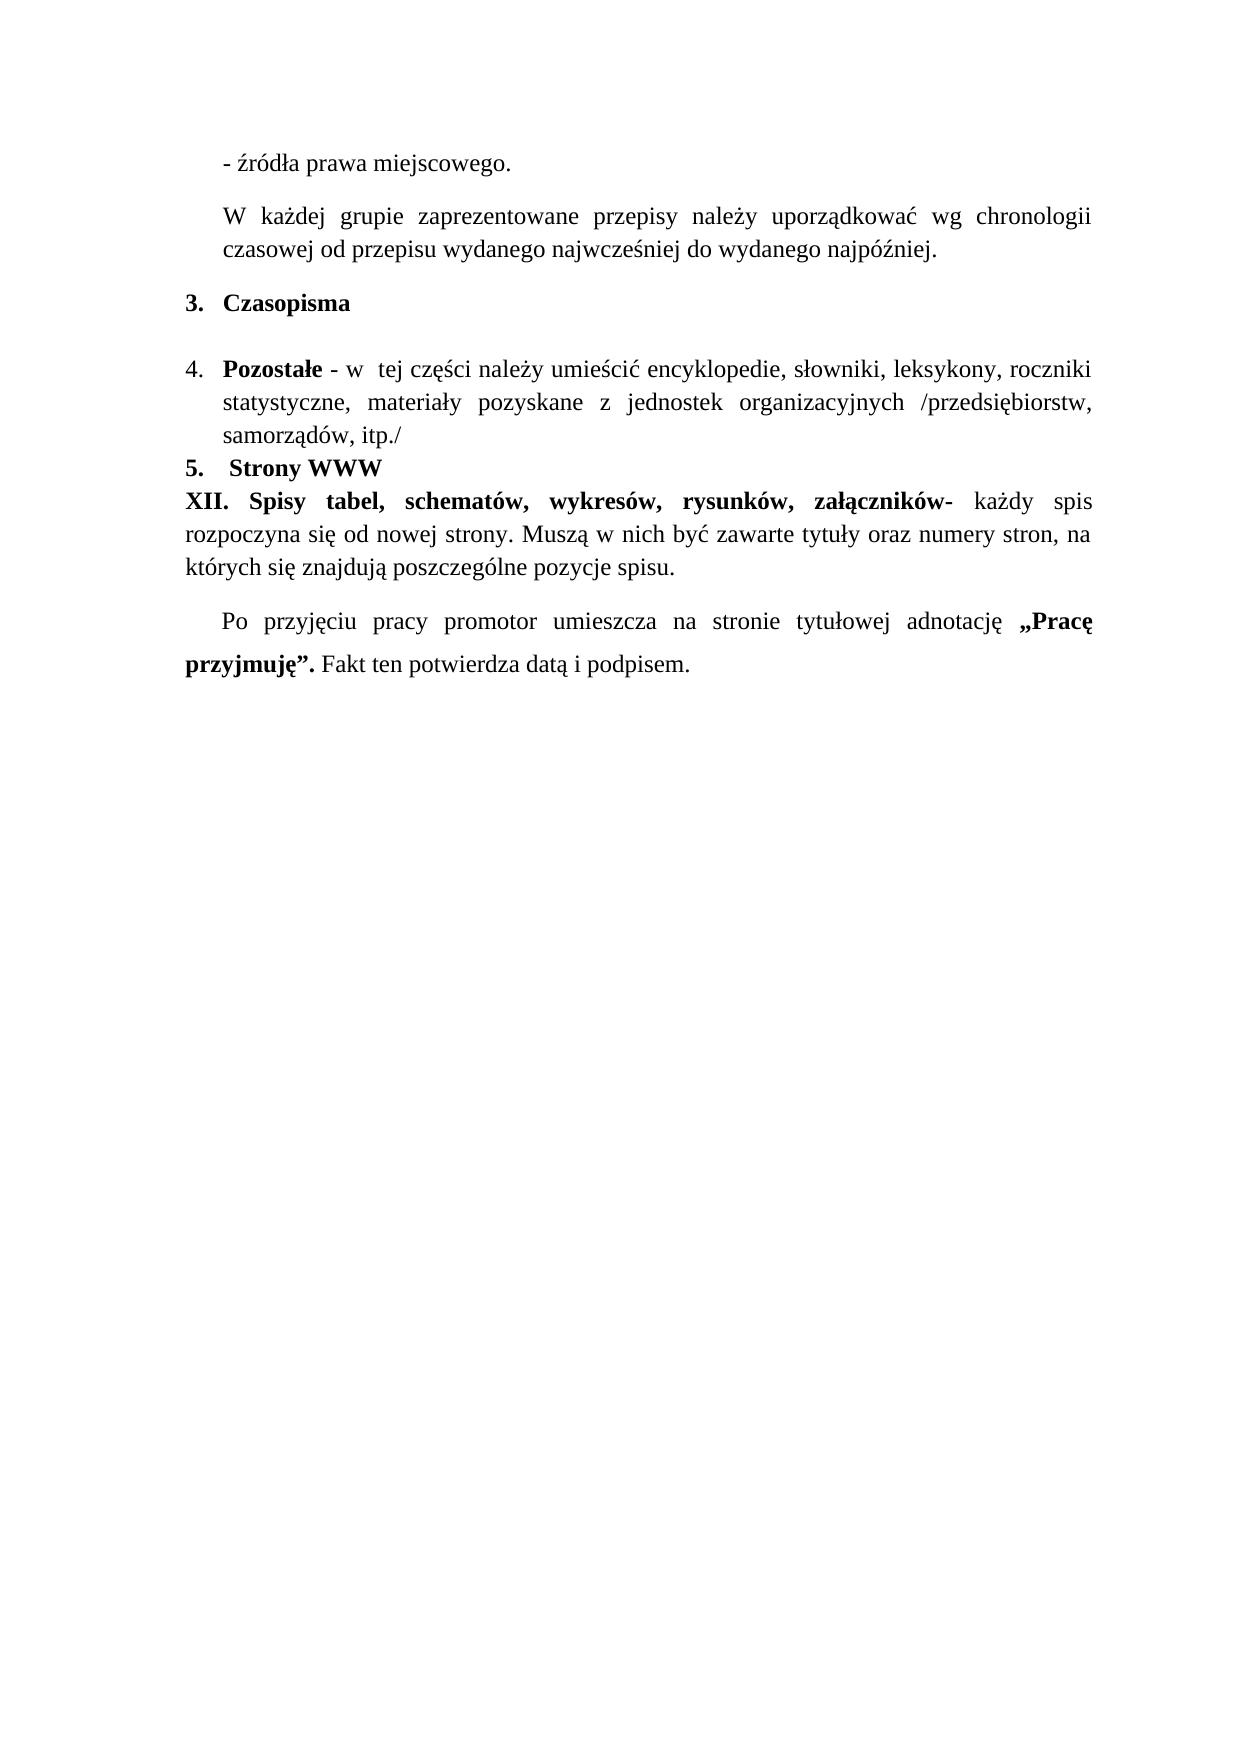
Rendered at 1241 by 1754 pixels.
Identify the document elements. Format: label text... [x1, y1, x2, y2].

list Strony WWW [185, 453, 1093, 482]
list Pozostałe - w tej części należy umieścić encyklopedie, słowniki, leksykony, roczniki statystyczne, materiały pozyskane z jednostek organizacyjnych /przedsiębiorstw, samorządów, itp./ [185, 354, 1093, 449]
text Po przyjęciu pracy promotor umieszcza na stronie tytułowej adnotację „Pracę przyjmuję”. Fakt ten potwierdza datą i podpisem. [185, 606, 1093, 678]
text - źródła prawa miejscowego. [223, 148, 1093, 176]
text XII. Spisy tabel, schematów, wykresów, rysunków, załączników- każdy spis rozpoczyna się od nowej strony. Muszą w nich być zawarte tytuły oraz numery stron, na których się znajdują poszczególne pozycje spisu. [185, 486, 1093, 581]
text W każdej grupie zaprezentowane przepisy należy uporządkować wg chronologii czasowej od przepisu wydanego najwcześniej do wydanego najpóźniej. [223, 201, 1093, 263]
list Czasopisma [185, 288, 1093, 317]
